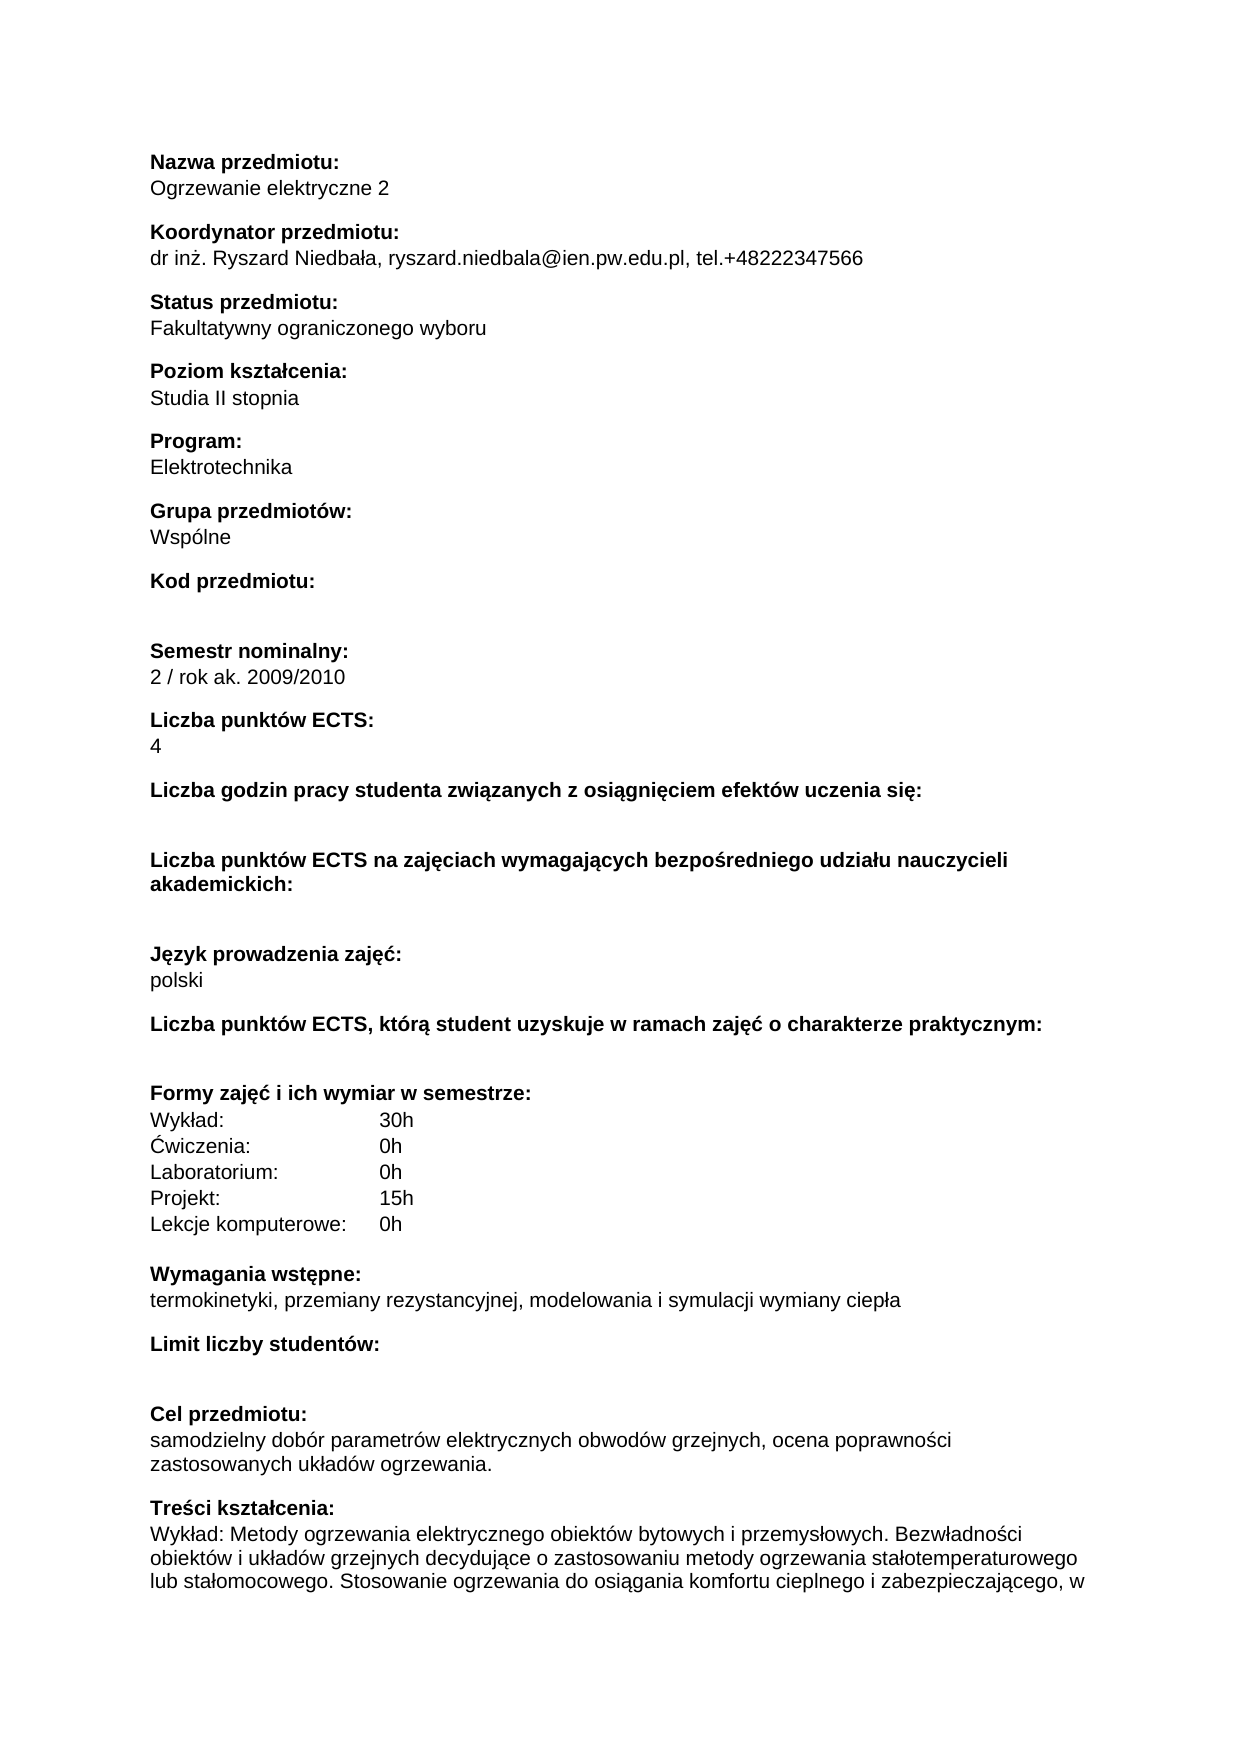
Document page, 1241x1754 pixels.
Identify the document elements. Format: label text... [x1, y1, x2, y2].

text Koordynator przedmiotu: [150, 220, 1090, 244]
text Formy zajęć i ich wymiar w semestrze: [150, 1081, 1090, 1105]
text Limit liczby studentów: [150, 1332, 1090, 1356]
table_cell 0h [369, 1132, 597, 1158]
text samodzielny dobór parametrów elektrycznych obwodów grzejnych, ocena poprawności zastosowanych układów ogrzewania. [150, 1428, 1090, 1476]
text Liczba godzin pracy studenta związanych z osiągnięciem efektów uczenia się: [150, 778, 1090, 802]
text Liczba punktów ECTS na zajęciach wymagających bezpośredniego udziału nauczycieli akademickich: [150, 848, 1090, 896]
table_cell 0h [369, 1210, 597, 1236]
text Fakultatywny ograniczonego wyboru [150, 316, 1090, 339]
table_cell 15h [369, 1184, 597, 1210]
text Nazwa przedmiotu: [150, 150, 1090, 174]
text Grupa przedmiotów: [150, 499, 1090, 523]
text Liczba punktów ECTS, którą student uzyskuje w ramach zajęć o charakterze praktycznym: [150, 1011, 1090, 1035]
text Program: [150, 429, 1090, 453]
text Semestr nominalny: [150, 638, 1090, 662]
table_header Wykład: [140, 1108, 367, 1132]
text Treści kształcenia: [150, 1495, 1090, 1519]
text Wspólne [150, 525, 1090, 549]
text Studia II stopnia [150, 385, 1090, 409]
table_cell 0h [369, 1158, 597, 1184]
text 2 / rok ak. 2009/2010 [150, 664, 1090, 688]
text polski [150, 968, 1090, 992]
text Ogrzewanie elektryczne 2 [150, 176, 1090, 200]
text Cel przedmiotu: [150, 1402, 1090, 1426]
table_header 30h [369, 1108, 597, 1132]
text Wymagania wstępne: [150, 1262, 1090, 1286]
table_cell Laboratorium: [140, 1160, 367, 1184]
text Kod przedmiotu: [150, 569, 1090, 593]
text 4 [150, 734, 1090, 758]
text termokinetyki, przemiany rezystancyjnej, modelowania i symulacji wymiany ciepła [150, 1288, 1090, 1312]
table_cell Ćwiczenia: [140, 1134, 367, 1158]
text Liczba punktów ECTS: [150, 708, 1090, 732]
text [150, 1521, 1090, 1593]
text Elektrotechnika [150, 455, 1090, 479]
text Poziom kształcenia: [150, 359, 1090, 383]
table_cell Lekcje komputerowe: [140, 1212, 367, 1236]
table_cell Projekt: [140, 1186, 367, 1210]
text dr inż. Ryszard Niedbała, ryszard.niedbala@ien.pw.edu.pl, tel.+48222347566 [150, 246, 1090, 270]
text Status przedmiotu: [150, 289, 1090, 313]
text Język prowadzenia zajęć: [150, 942, 1090, 966]
